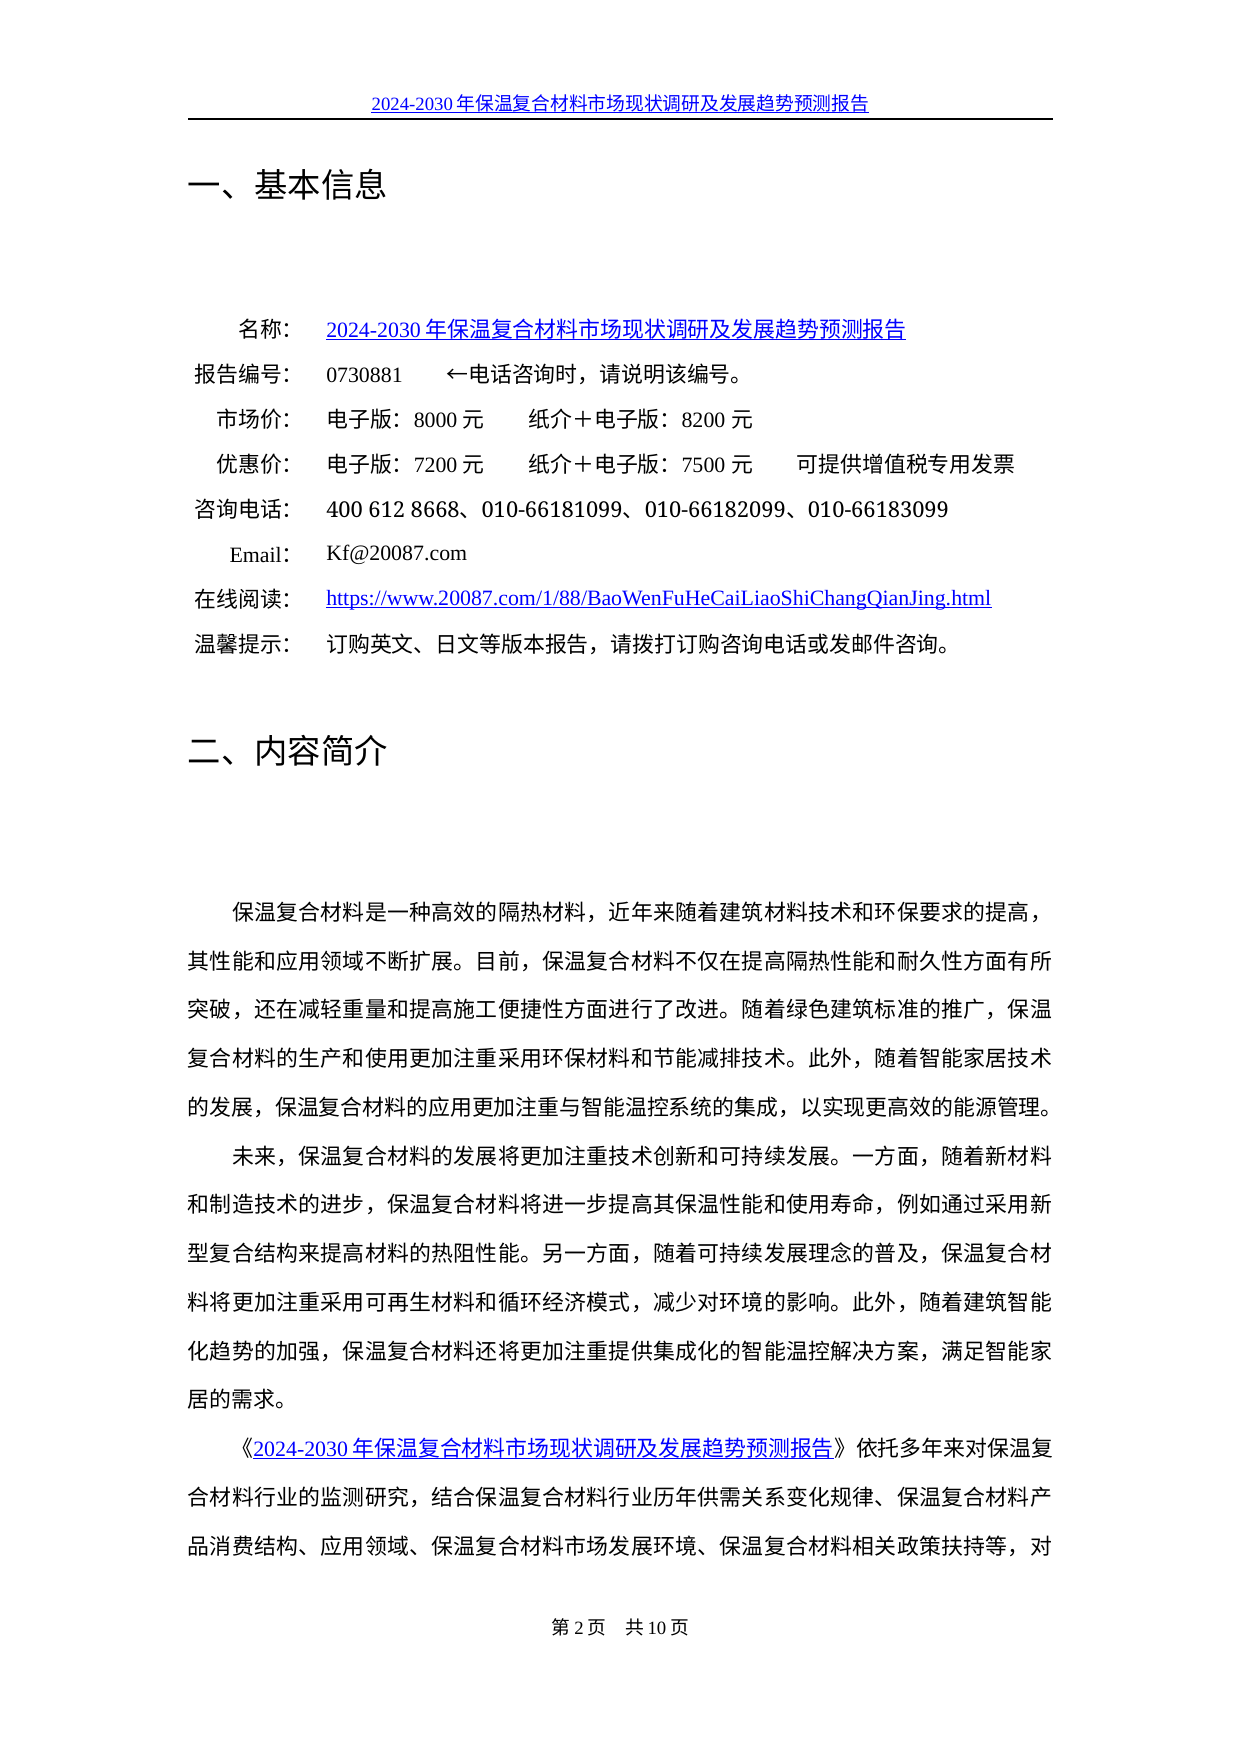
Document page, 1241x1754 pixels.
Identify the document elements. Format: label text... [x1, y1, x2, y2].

title 二、内容简介 [187, 717, 1053, 782]
table_cell 优惠价： [167, 447, 315, 492]
table_cell 市场价： [167, 402, 315, 447]
table_cell 温馨提示： [167, 627, 315, 672]
table_cell Kf@20087.com [315, 537, 1073, 582]
table_cell 电子版：8000 元 纸介＋电子版：8200 元 [315, 402, 1073, 447]
table_cell 订购英文、日文等版本报告，请拨打订购咨询电话或发邮件咨询。 [315, 627, 1073, 672]
title 一、基本信息 [187, 150, 1053, 215]
table_header 名称： [167, 312, 315, 357]
table_cell 400 612 8668、010-66181099、010-66182099、010-66183099 [315, 492, 1073, 537]
table_header 2024-2030年保温复合材料市场现状调研及发展趋势预测报告 [315, 312, 1073, 357]
table_cell 咨询电话： [167, 492, 315, 537]
table_cell 在线阅读： [167, 582, 315, 627]
table_cell 报告编号： [167, 357, 315, 402]
table_cell [315, 582, 1073, 627]
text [187, 894, 1053, 1561]
table_cell 电子版：7200 元 纸介＋电子版：7500 元 可提供增值税专用发票 [315, 447, 1073, 492]
table_cell 0730881 ←电话咨询时，请说明该编号。 [315, 357, 1073, 402]
table_cell Email： [167, 537, 315, 582]
